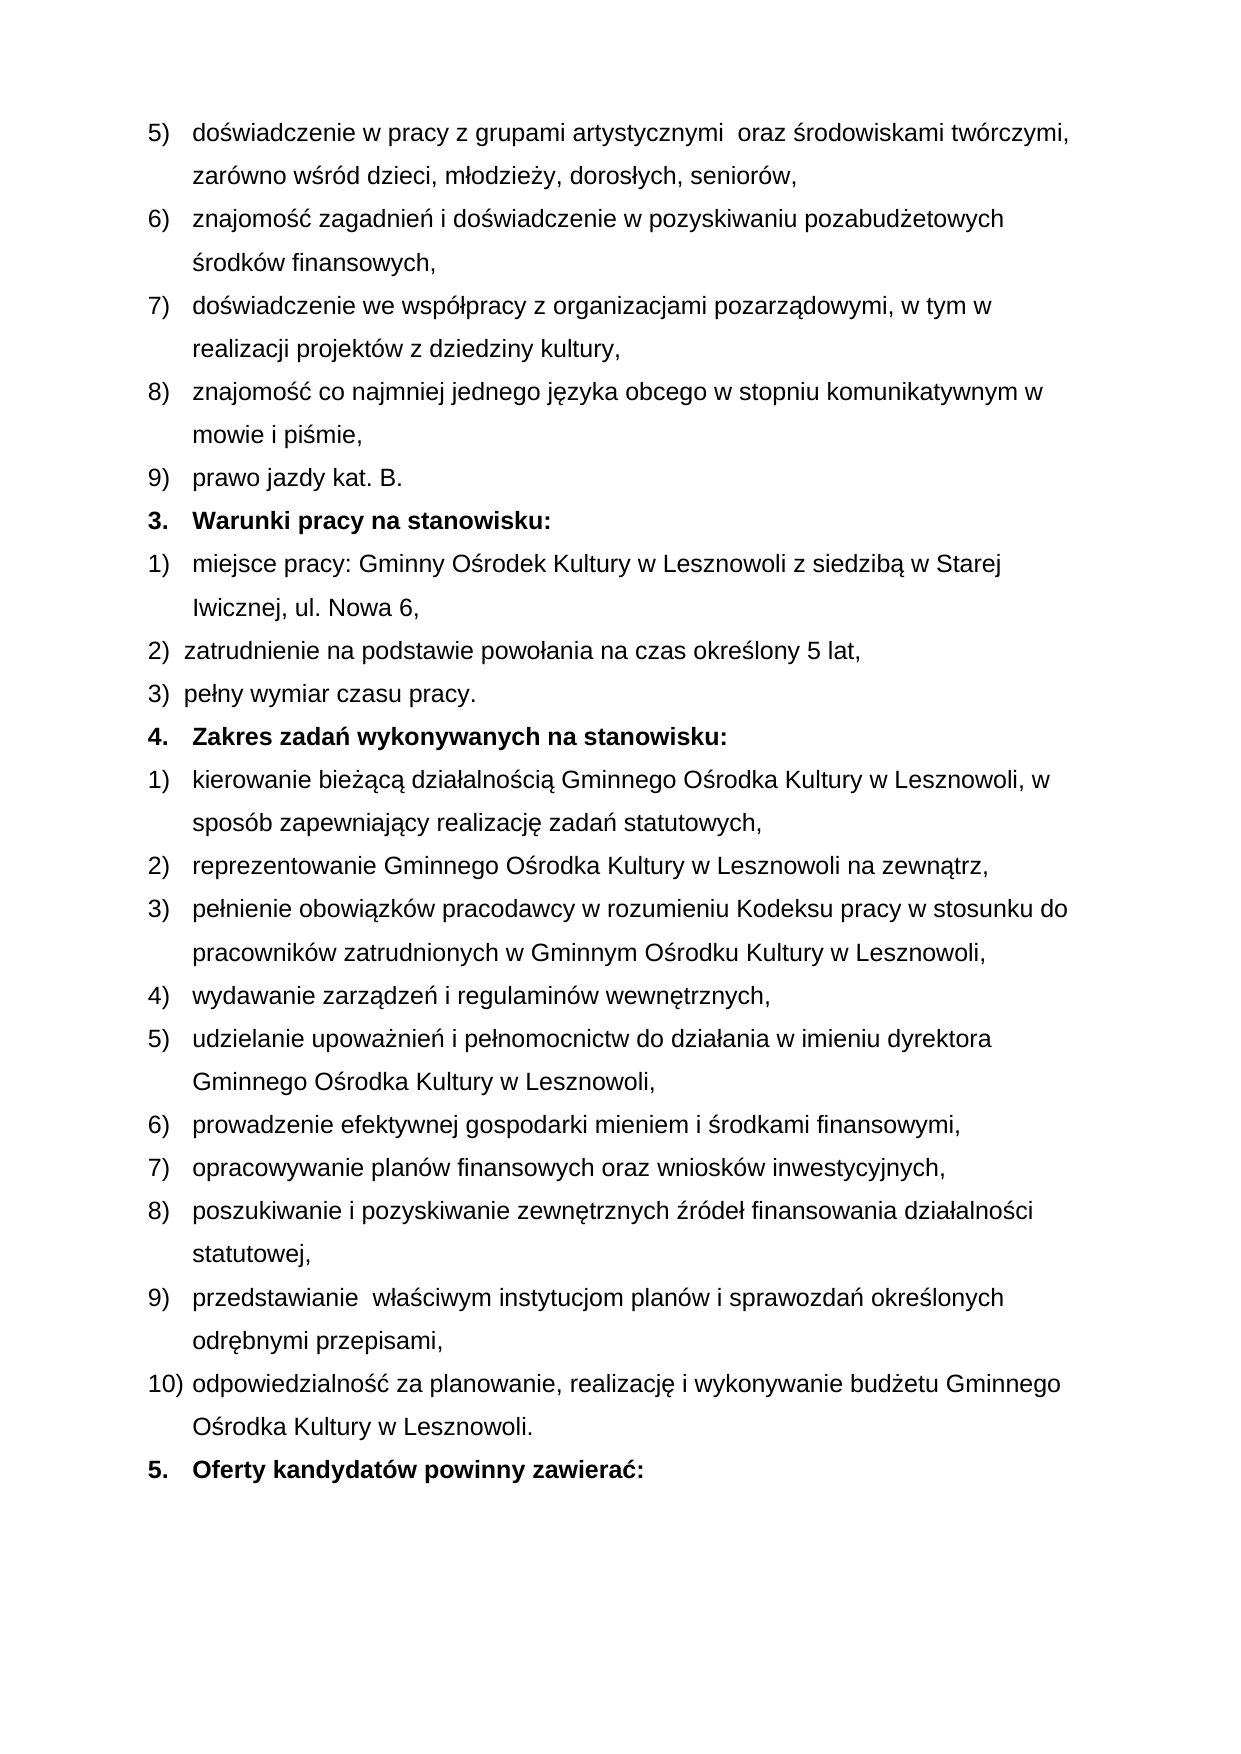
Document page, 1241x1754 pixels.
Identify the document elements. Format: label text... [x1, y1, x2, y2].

list Zakres zadań wykonywanych na stanowisku: [148, 722, 1093, 751]
list pełnienie obowiązków pracodawcy w rozumieniu Kodeksu pracy w stosunku do pracowników zatrudnionych w Gminnym Ośrodku Kultury w Lesznowoli, [148, 894, 1093, 966]
list przedstawianie właściwym instytucjom planów i sprawozdań określonych odrębnymi przepisami, [148, 1282, 1093, 1354]
list Oferty kandydatów powinny zawierać: [148, 1455, 1093, 1484]
list odpowiedzialność za planowanie, realizację i wykonywanie budżetu Gminnego Ośrodka Kultury w Lesznowoli. [148, 1369, 1093, 1441]
list udzielanie upoważnień i pełnomocnictw do działania w imieniu dyrektora Gminnego Ośrodka Kultury w Lesznowoli, [148, 1024, 1093, 1096]
list kierowanie bieżącą działalnością Gminnego Ośrodka Kultury w Lesznowoli, w sposób zapewniający realizację zadań statutowych, [148, 765, 1093, 837]
list prowadzenie efektywnej gospodarki mieniem i środkami finansowymi, [148, 1110, 1093, 1139]
list opracowywanie planów finansowych oraz wniosków inwestycyjnych, [148, 1153, 1093, 1182]
list znajomość co najmniej jednego języka obcego w stopniu komunikatywnym w mowie i piśmie, [148, 377, 1093, 449]
list reprezentowanie Gminnego Ośrodka Kultury w Lesznowoli na zewnątrz, [148, 851, 1093, 880]
list miejsce pracy: Gminny Ośrodek Kultury w Lesznowoli z siedzibą w Starej Iwicznej, ul. Nowa 6, [148, 549, 1093, 621]
list doświadczenie we współpracy z organizacjami pozarządowymi, w tym w realizacji projektów z dziedziny kultury, [148, 291, 1093, 362]
list Warunki pracy na stanowisku: [148, 506, 1093, 535]
text 2) zatrudnienie na podstawie powołania na czas określony 5 lat, [148, 636, 1093, 664]
list wydawanie zarządzeń i regulaminów wewnętrznych, [148, 981, 1093, 1009]
list doświadczenie w pracy z grupami artystycznymi oraz środowiskami twórczymi, zarówno wśród dzieci, młodzieży, dorosłych, seniorów, [148, 118, 1093, 190]
list znajomość zagadnień i doświadczenie w pozyskiwaniu pozabudżetowych środków finansowych, [148, 204, 1093, 276]
list prawo jazdy kat. B. [148, 463, 1093, 492]
list poszukiwanie i pozyskiwanie zewnętrznych źródeł finansowania działalności statutowej, [148, 1196, 1093, 1268]
text 3) pełny wymiar czasu pracy. [148, 679, 1093, 707]
